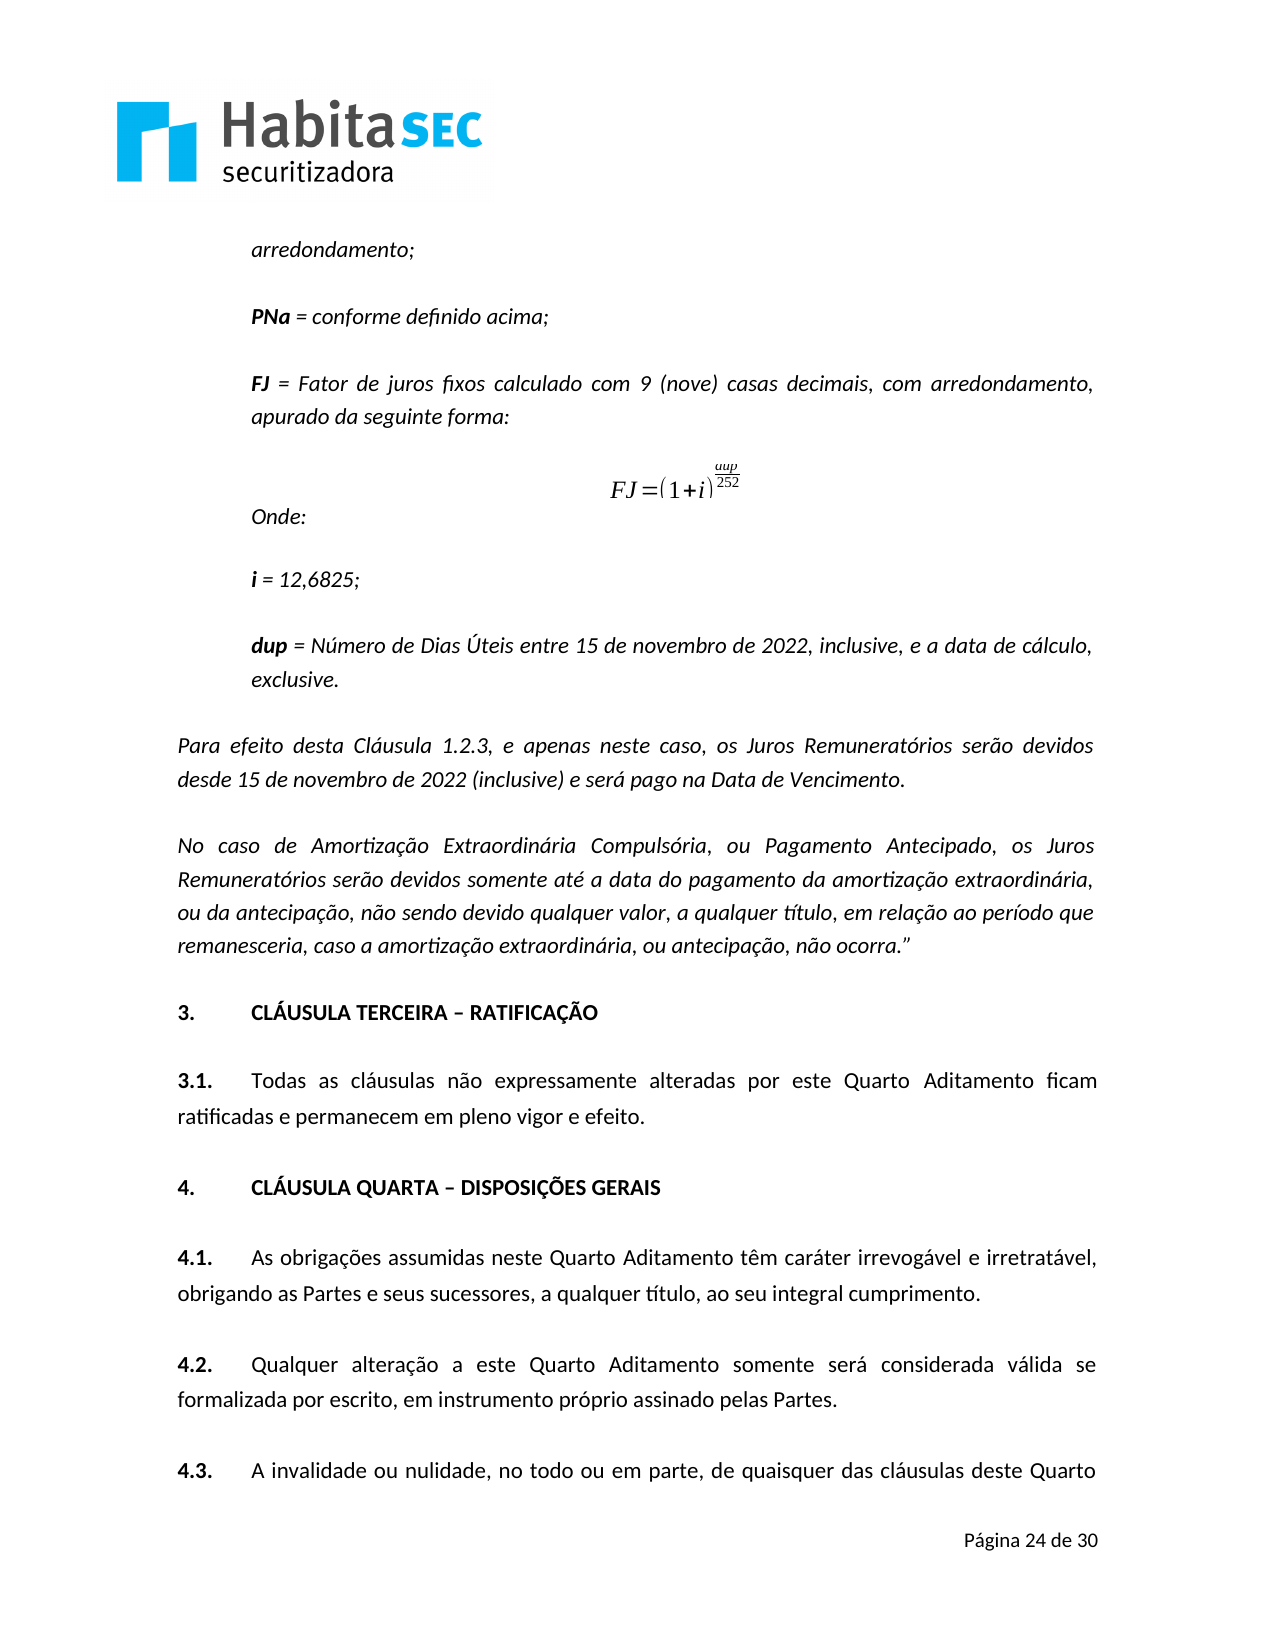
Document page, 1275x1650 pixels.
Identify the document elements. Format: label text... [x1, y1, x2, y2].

text PNa = conforme definido acima; [251, 298, 1098, 331]
list No caso de Amortização Extraordinária Compulsória, ou Pagamento Antecipado, os Juros Remuneratórios serão devidos somente até a data do pagamento da amortização extraordinária, ou da antecipação, não sendo devido qualquer valor, a qualquer título, em relação ao período que remanesceria, caso a amortização extraordinária, ou antecipação, não ocorra.” [177, 827, 1098, 960]
text Para efeito desta Cláusula 1.2.3, e apenas neste caso, os Juros Remuneratórios serão devidos desde 15 de novembro de 2022 (inclusive) e será pago na Data de Vencimento. [177, 727, 1098, 794]
list CLÁUSULA TERCEIRA – RATIFICAÇÃO [177, 994, 1098, 1027]
text FJ = Fator de juros fixos calculado com 9 (nove) casas decimais, com arredondamento, apurado da seguinte forma: [251, 364, 1098, 431]
picture [103, 78, 496, 203]
list CLÁUSULA QUARTA – DISPOSIÇÕES GERAIS [177, 1167, 1098, 1202]
list As obrigações assumidas neste Quarto Aditamento têm caráter irrevogável e irretratável, obrigando as Partes e seus sucessores, a qualquer título, ao seu integral cumprimento. [177, 1237, 1098, 1308]
list Todas as cláusulas não expressamente alteradas por este Quarto Aditamento ficam ratificadas e permanecem em pleno vigor e efeito. [177, 1060, 1098, 1131]
text dup = Número de Dias Úteis entre 15 de novembro de 2022, inclusive, e a data de cálculo, exclusive. [251, 627, 1098, 694]
text J = valor unitário da Remuneração calculado com 8 (oito) casas decimais, sem arredondamento; [251, 231, 1098, 264]
list Qualquer alteração a este Quarto Aditamento somente será considerada válida se formalizada por escrito, em instrumento próprio assinado pelas Partes. [177, 1344, 1098, 1414]
text i = 12,6825; [251, 562, 1098, 594]
text Onde: [251, 498, 1098, 531]
